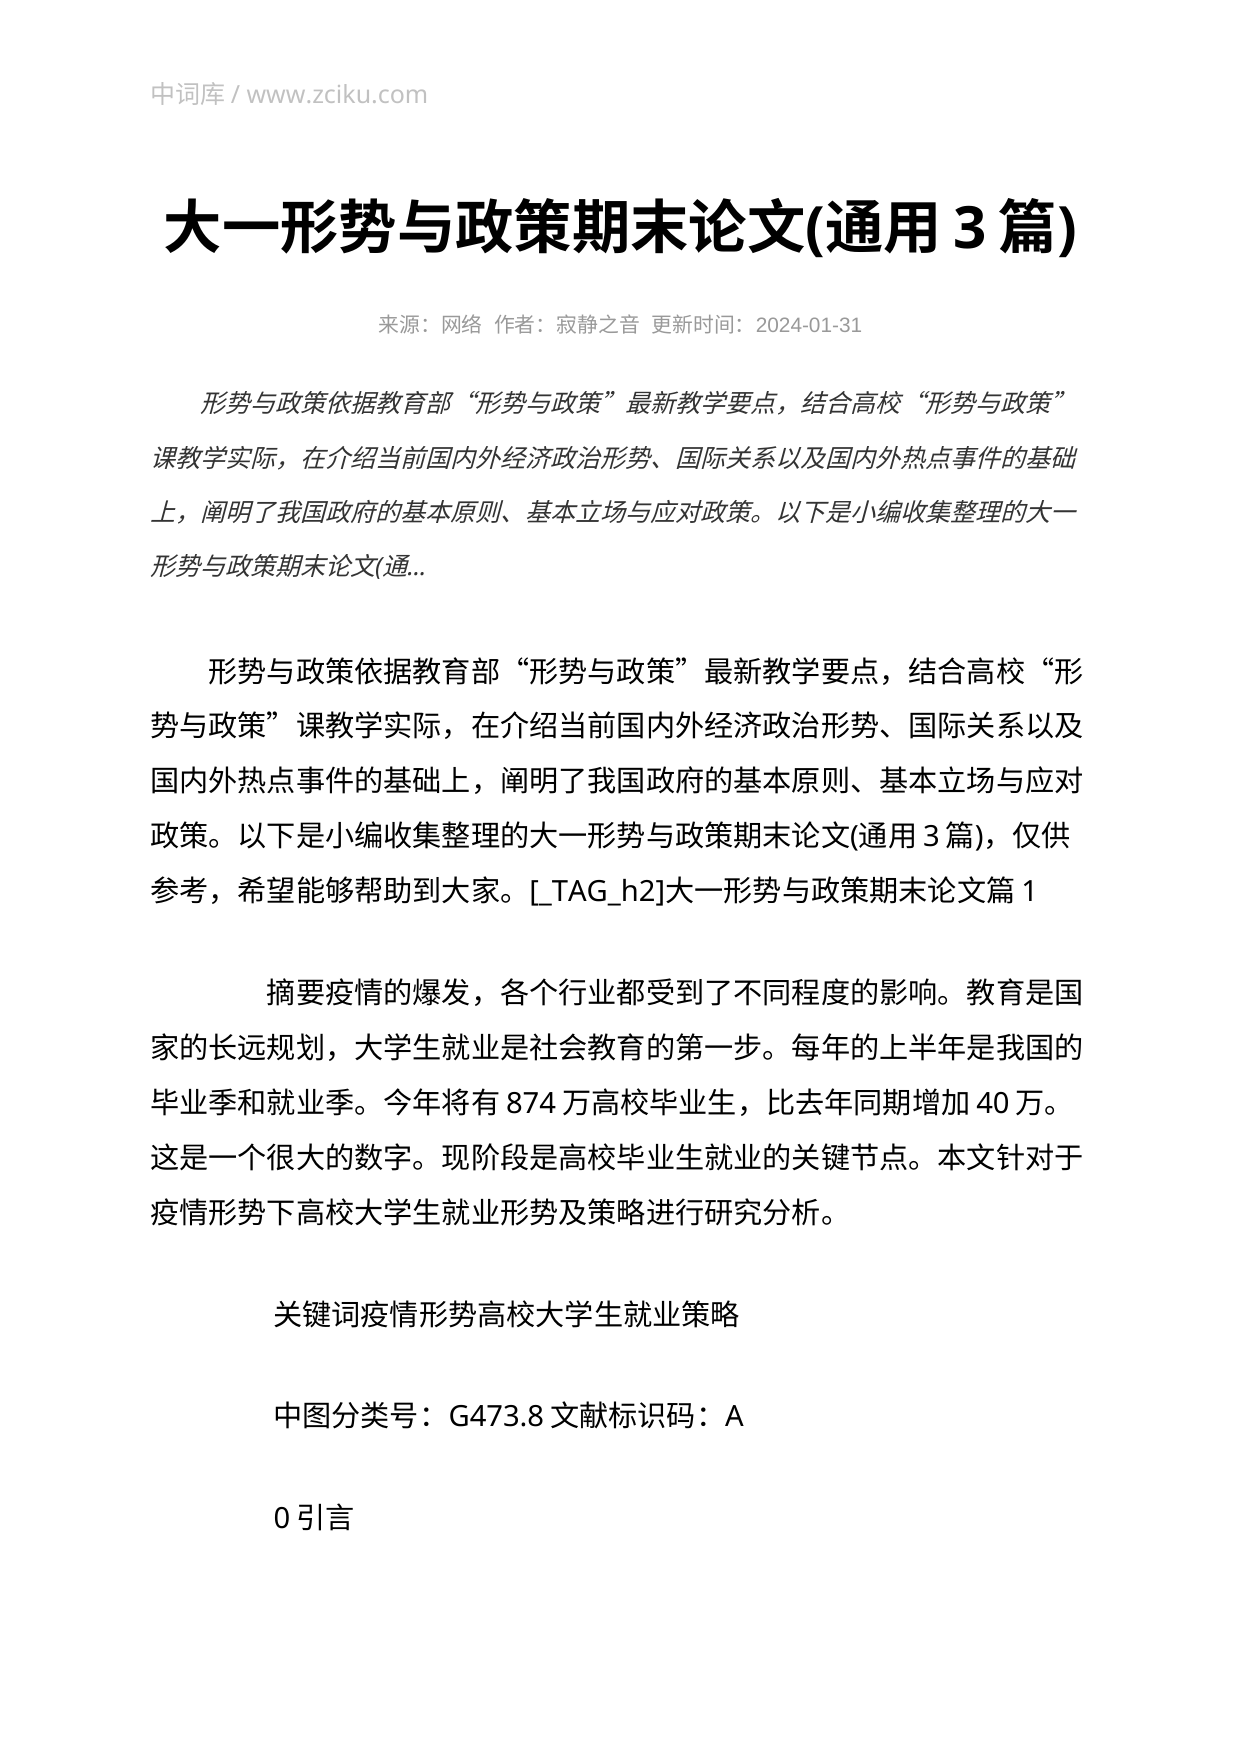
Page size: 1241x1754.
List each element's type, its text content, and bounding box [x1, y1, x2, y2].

text 关键词疫情形势高校大学生就业策略 [150, 1291, 1090, 1333]
text 来源：网络 作者：寂静之音 更新时间：2024-01-31 [150, 313, 1090, 337]
subtitle 大一形势与政策期末论文(通用3篇) [150, 181, 1090, 266]
text 0引言 [150, 1495, 1090, 1537]
text 摘要疫情的爆发，各个行业都受到了不同程度的影响。教育是国家的长远规划，大学生就业是社会教育的第一步。每年的上半年是我国的毕业季和就业季。今年将有874万高校毕业生，比去年同期增加40万。这是一个很大的数字。现阶段是高校毕业生就业的关键节点。本文针对于疫情形势下高校大学生就业形势及策略进行研究分析。 [150, 970, 1090, 1232]
text 中图分类号：G473.8文献标识码：A [150, 1393, 1090, 1435]
text 形势与政策依据教育部“形势与政策”最新教学要点，结合高校“形势与政策”课教学实际，在介绍当前国内外经济政治形势、国际关系以及国内外热点事件的基础上，阐明了我国政府的基本原则、基本立场与应对政策。以下是小编收集整理的大一形势与政策期末论文(通... [150, 384, 1090, 583]
text 形势与政策依据教育部“形势与政策”最新教学要点，结合高校“形势与政策”课教学实际，在介绍当前国内外经济政治形势、国际关系以及国内外热点事件的基础上，阐明了我国政府的基本原则、基本立场与应对政策。以下是小编收集整理的大一形势与政策期末论文(通用3篇)，仅供参考，希望能够帮助到大家。[_TAG_h2]大一形势与政策期末论文篇1 [150, 648, 1090, 910]
